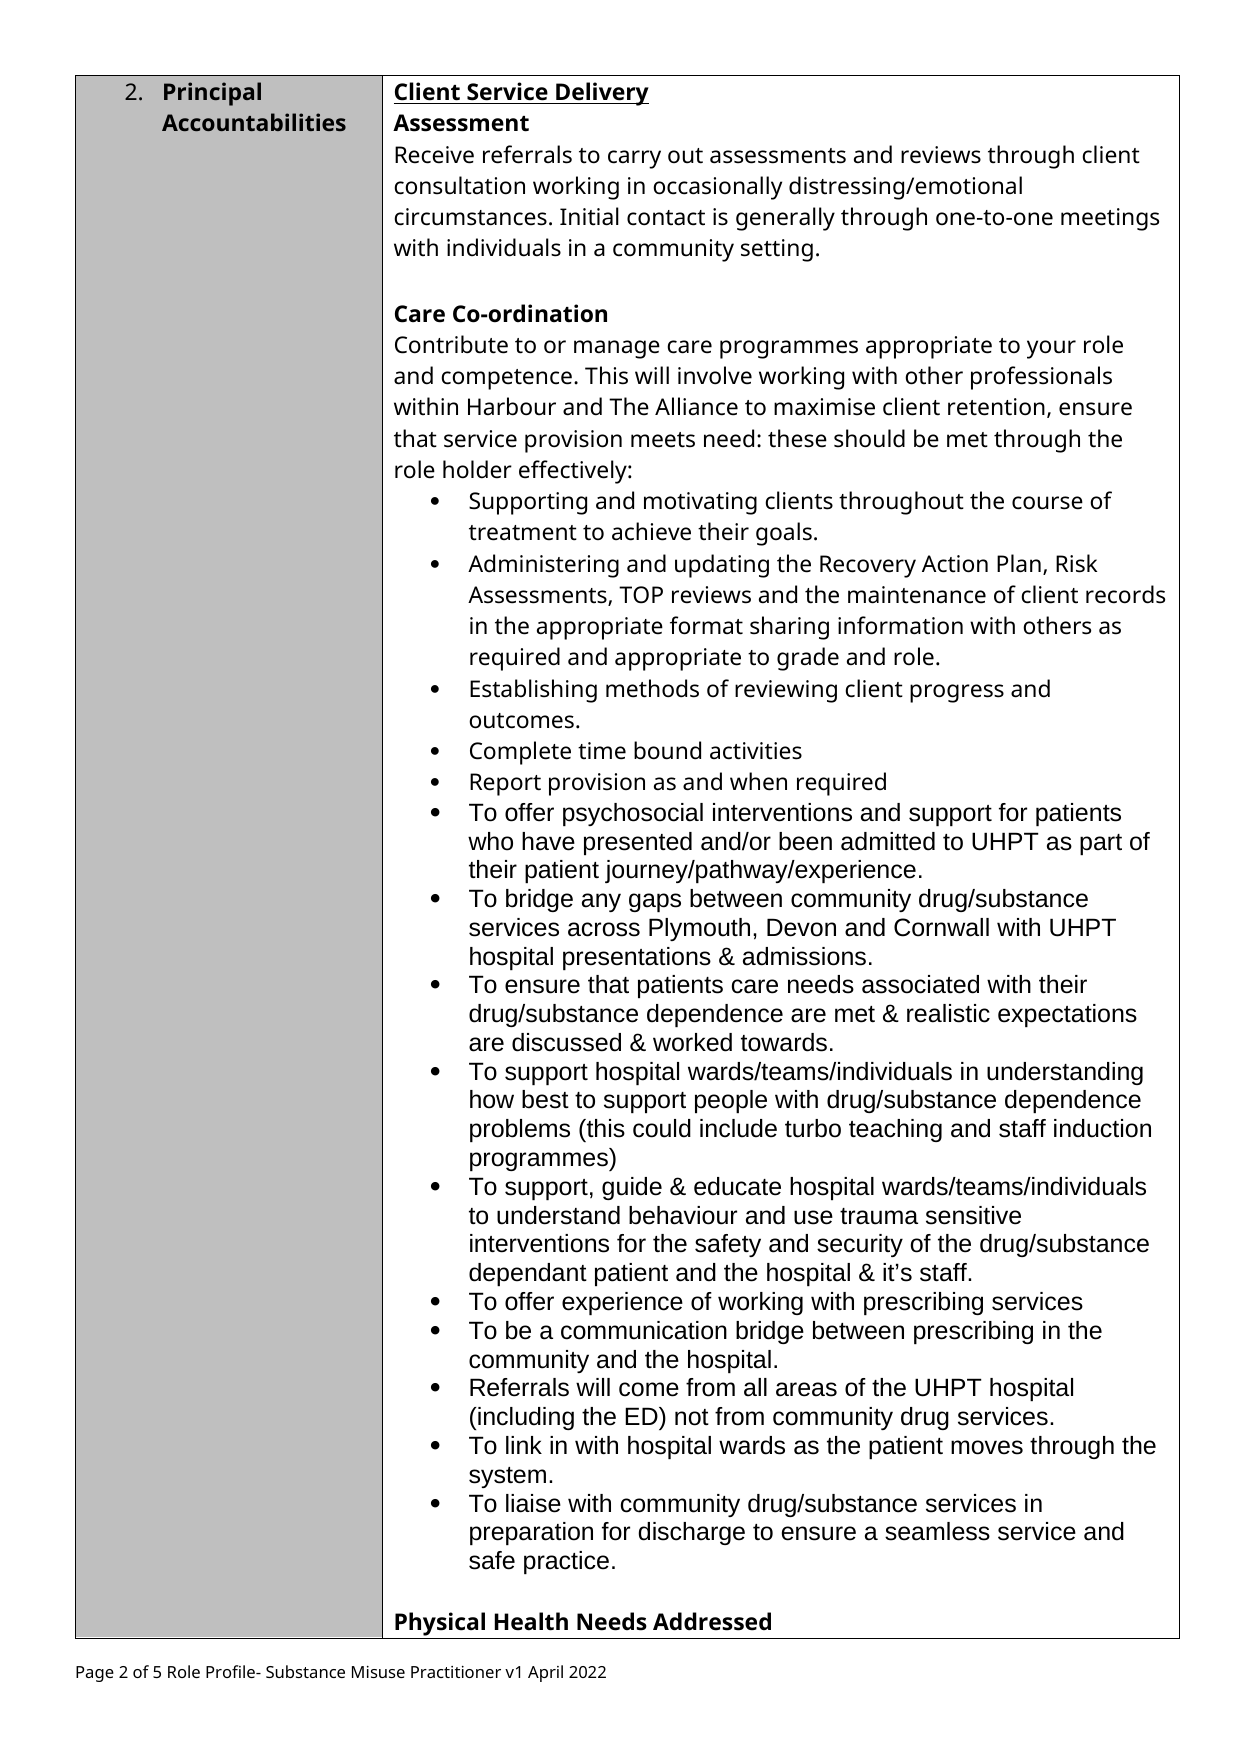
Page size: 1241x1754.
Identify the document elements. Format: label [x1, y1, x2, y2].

table_cell [383, 76, 1179, 1637]
table_cell [76, 76, 382, 1637]
